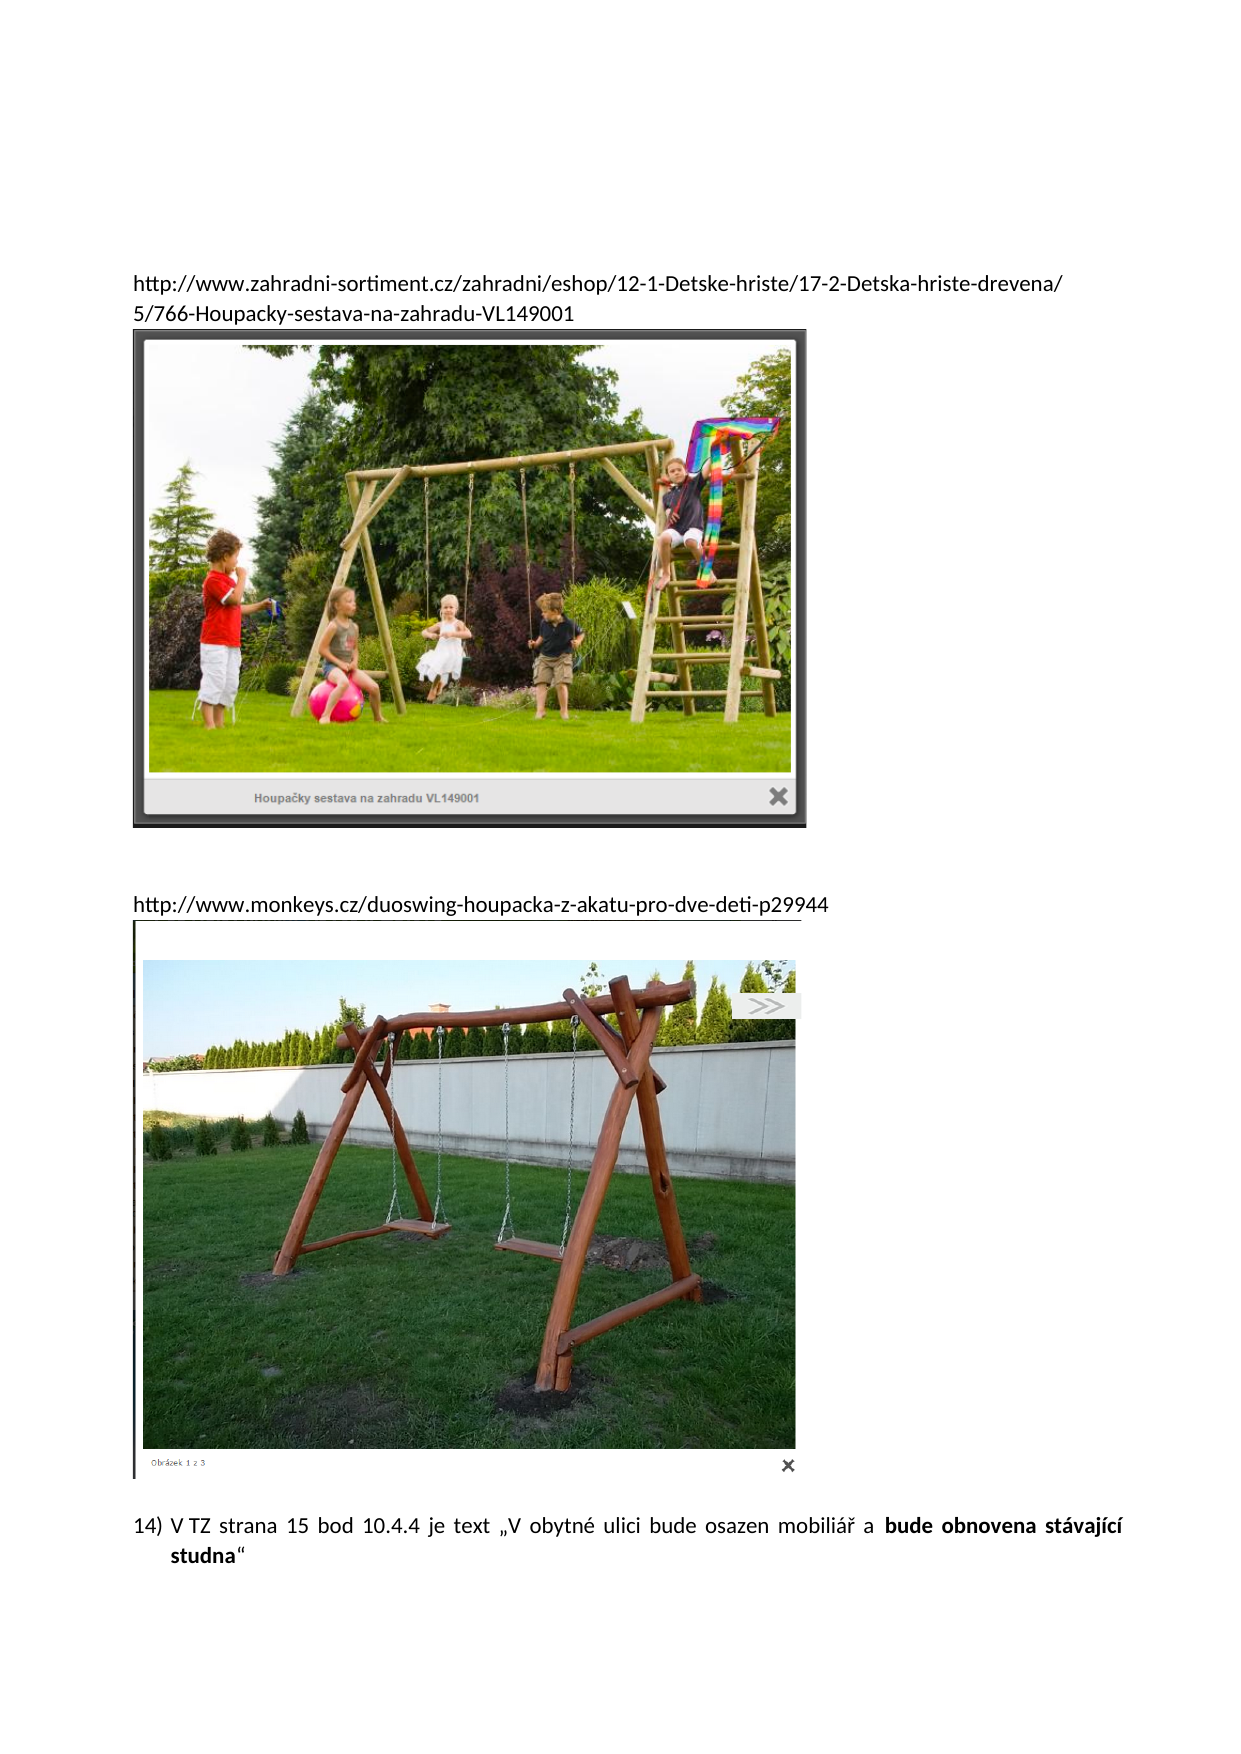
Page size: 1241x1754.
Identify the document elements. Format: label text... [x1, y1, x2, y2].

picture [132, 329, 807, 828]
picture [132, 920, 802, 1479]
list http://www.monkeys.cz/duoswing-houpacka-z-akatu-pro-dve-deti-p29944 [133, 891, 1122, 919]
list http://www.zahradni-sortiment.cz/zahradni/eshop/12-1-Detske-hriste/17-2-Detska-hriste-drevena/5/766-Houpacky-sestava-na-zahradu-VL149001 [133, 269, 1122, 327]
list V TZ strana 15 bod 10.4.4 je text „V obytné ulici bude osazen mobiliář a bude obnovena stávající studna“ [133, 1511, 1122, 1569]
